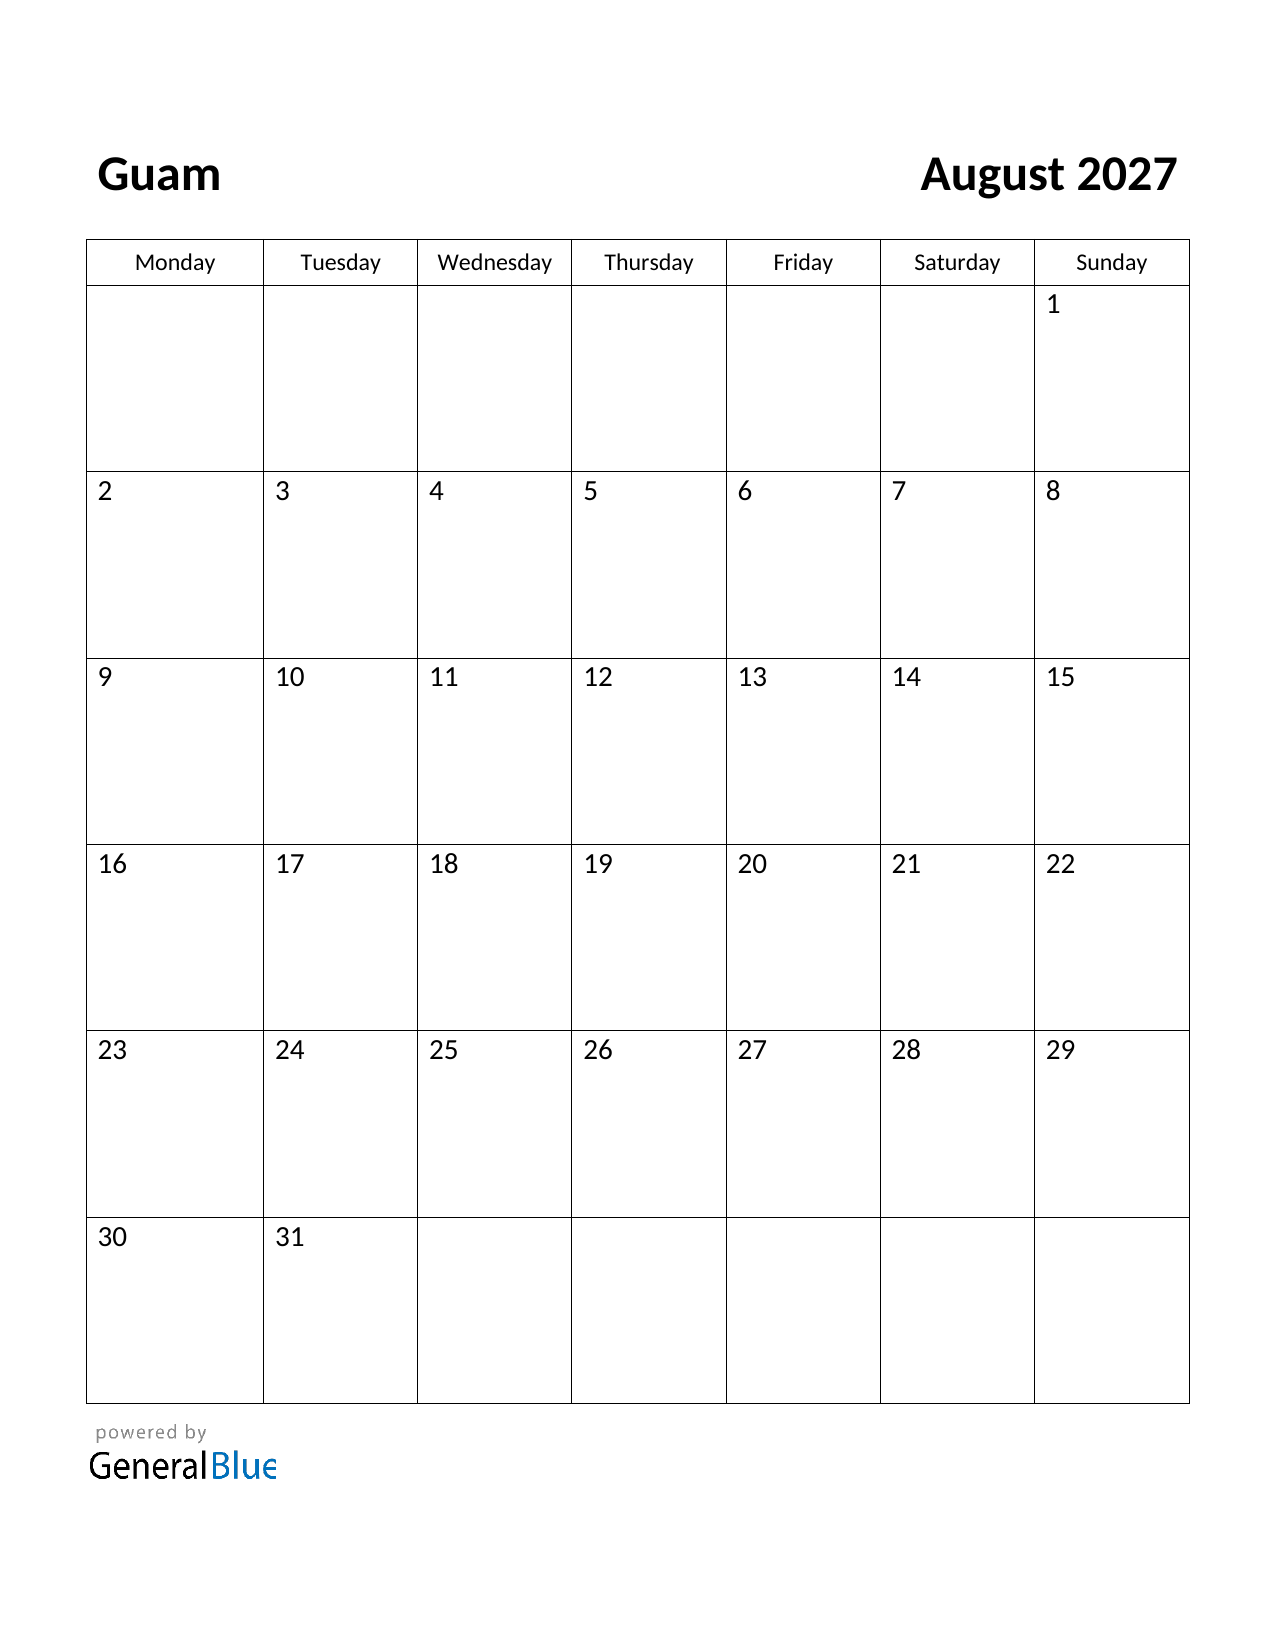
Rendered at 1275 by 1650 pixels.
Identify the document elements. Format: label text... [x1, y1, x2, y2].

table_cell [727, 691, 880, 844]
table_cell [727, 318, 880, 471]
table_cell [572, 505, 726, 657]
table_cell 4 [418, 472, 571, 504]
table_cell 8 [1035, 472, 1189, 504]
table_cell 26 [572, 1031, 726, 1064]
table_cell [418, 878, 571, 1030]
table_cell [572, 1064, 726, 1217]
table_cell [264, 286, 417, 318]
table_cell [1035, 318, 1189, 471]
table_header Guam [86, 105, 572, 239]
table_cell Saturday [881, 240, 1034, 284]
table_cell [264, 1250, 417, 1403]
table_cell Thursday [572, 240, 726, 284]
table_cell [727, 1218, 880, 1250]
table_cell [881, 1064, 1034, 1217]
table_cell 25 [418, 1031, 571, 1064]
table_cell [572, 691, 726, 844]
table_cell 24 [264, 1031, 417, 1064]
table_cell 14 [881, 659, 1034, 691]
table_cell [881, 286, 1034, 318]
table_cell [418, 505, 571, 657]
table_cell [727, 505, 880, 657]
table_cell [87, 1064, 263, 1217]
table_cell 7 [881, 472, 1034, 504]
table_cell [881, 1250, 1034, 1403]
table_cell [87, 691, 263, 844]
table_cell [87, 1250, 263, 1403]
table_cell 6 [727, 472, 880, 504]
table_cell [1035, 878, 1189, 1030]
table_cell [264, 1064, 417, 1217]
table_cell [418, 1250, 571, 1403]
table_cell 19 [572, 845, 726, 877]
table_header August 2027 [572, 105, 1189, 239]
table_cell 30 [87, 1218, 263, 1250]
table_cell [881, 878, 1034, 1030]
table_cell 22 [1035, 845, 1189, 877]
table_cell [418, 286, 571, 318]
table_cell [418, 691, 571, 844]
table_cell Friday [727, 240, 880, 284]
table_cell [1035, 1218, 1189, 1250]
table_cell [87, 505, 263, 657]
table_cell [264, 691, 417, 844]
table_cell 10 [264, 659, 417, 691]
table_cell [1035, 505, 1189, 657]
table_cell 3 [264, 472, 417, 504]
table_cell [418, 1218, 571, 1250]
table_cell 9 [87, 659, 263, 691]
table_cell 29 [1035, 1031, 1189, 1064]
table_cell [418, 318, 571, 471]
table_cell 2 [87, 472, 263, 504]
table_cell 12 [572, 659, 726, 691]
table_cell [572, 1250, 726, 1403]
table_cell [881, 691, 1034, 844]
table_cell [86, 1404, 1189, 1502]
table_cell 20 [727, 845, 880, 877]
table_cell [87, 878, 263, 1030]
table_cell 15 [1035, 659, 1189, 691]
table_cell [1035, 1064, 1189, 1217]
table_cell [264, 505, 417, 657]
table_cell Wednesday [418, 240, 571, 284]
table_cell [418, 1064, 571, 1217]
table_cell 21 [881, 845, 1034, 877]
table_cell 1 [1035, 286, 1189, 318]
table_cell [727, 878, 880, 1030]
table_cell 11 [418, 659, 571, 691]
table_cell [572, 318, 726, 471]
table_cell [1035, 1250, 1189, 1403]
picture [88, 1421, 276, 1484]
table_cell 31 [264, 1218, 417, 1250]
table_cell 17 [264, 845, 417, 877]
table_cell [727, 1250, 880, 1403]
table_cell Monday [87, 240, 263, 284]
table_cell 27 [727, 1031, 880, 1064]
table_cell Tuesday [264, 240, 417, 284]
table_cell 28 [881, 1031, 1034, 1064]
table_cell [572, 878, 726, 1030]
table_cell [264, 318, 417, 471]
table_cell [881, 505, 1034, 657]
table_cell [87, 318, 263, 471]
table_cell 23 [87, 1031, 263, 1064]
table_cell 5 [572, 472, 726, 504]
table_cell [881, 318, 1034, 471]
table_cell [727, 286, 880, 318]
table_cell Sunday [1035, 240, 1189, 284]
table_cell 13 [727, 659, 880, 691]
table_cell 16 [87, 845, 263, 877]
table_cell [881, 1218, 1034, 1250]
table_cell [572, 1218, 726, 1250]
table_cell [87, 286, 263, 318]
table_cell [264, 878, 417, 1030]
table_cell 18 [418, 845, 571, 877]
table_cell [1035, 691, 1189, 844]
table_cell [572, 286, 726, 318]
table_cell [727, 1064, 880, 1217]
